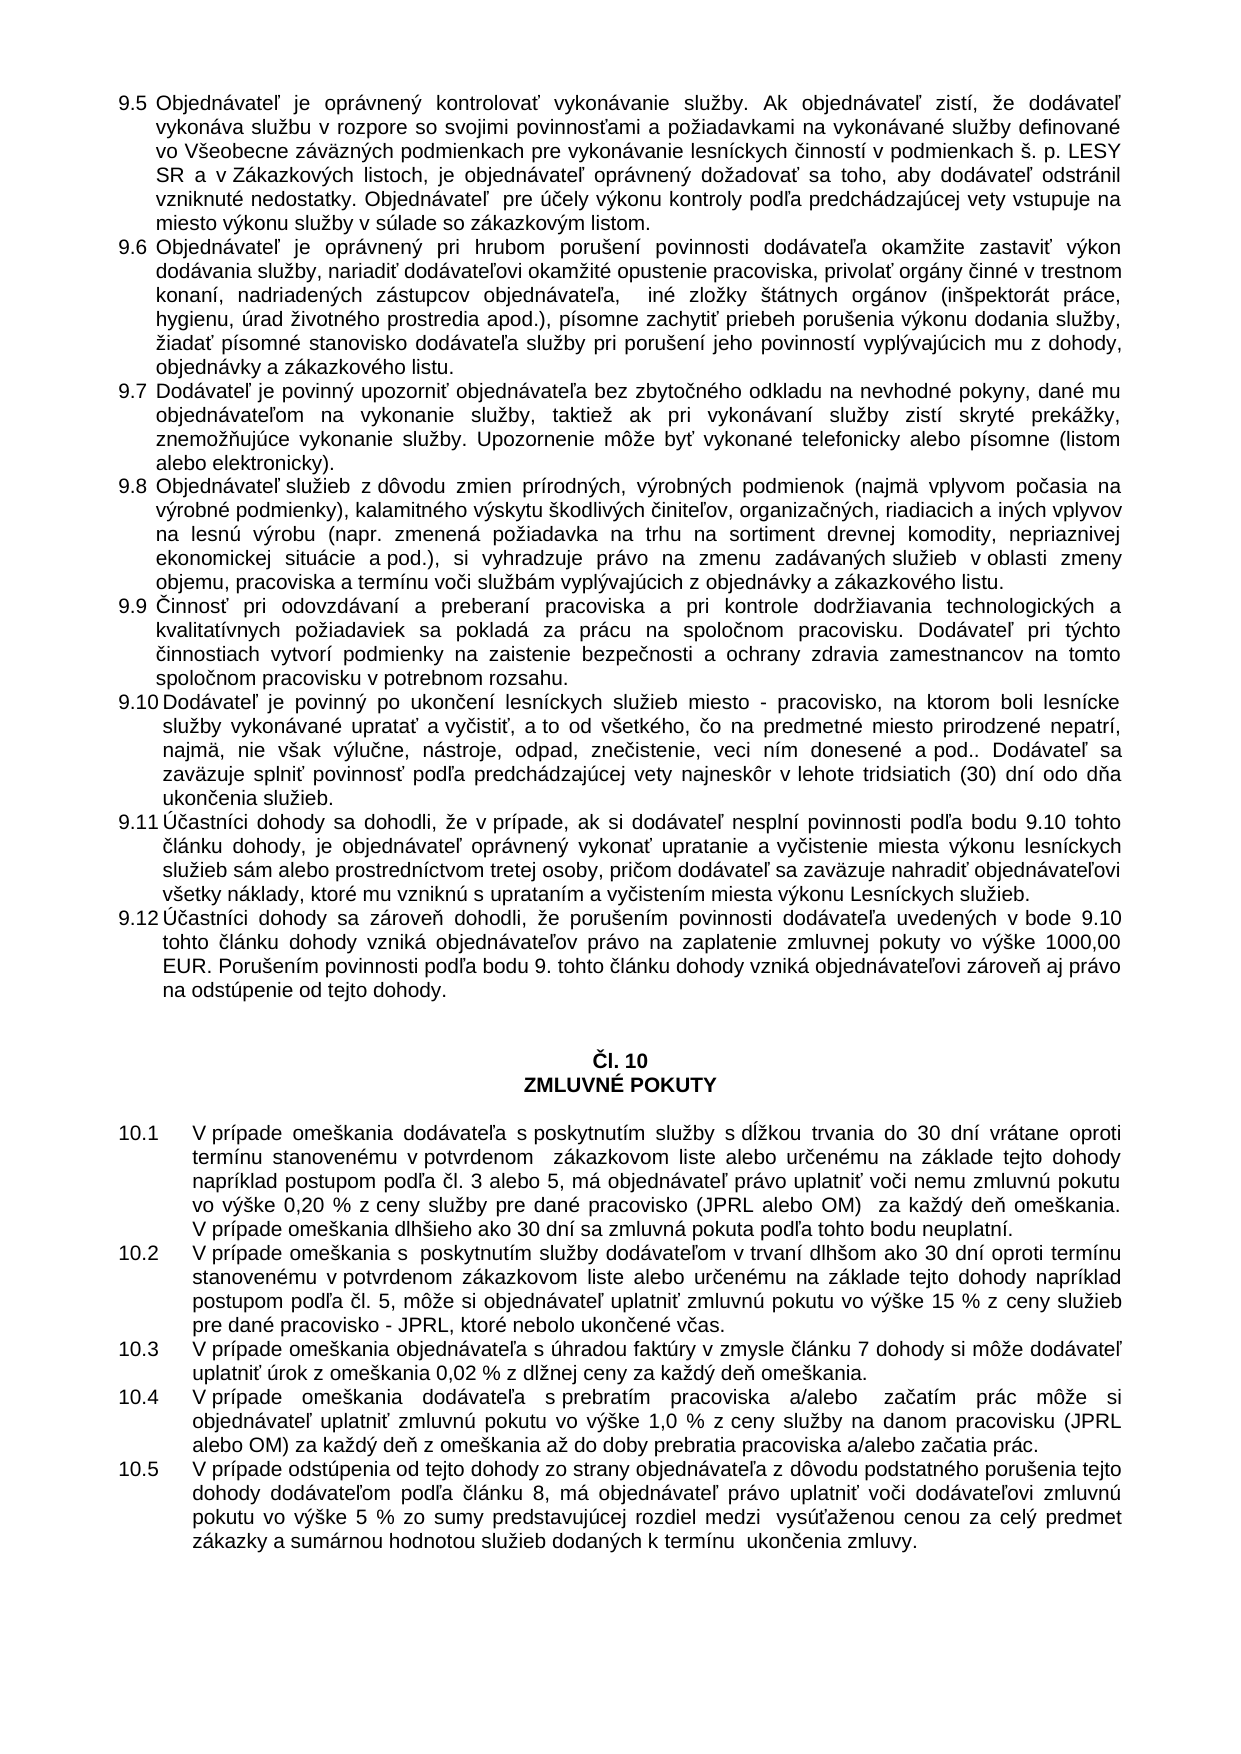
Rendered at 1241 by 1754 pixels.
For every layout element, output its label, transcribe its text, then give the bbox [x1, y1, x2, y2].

list V prípade omeškania s poskytnutím služby dodávateľom v trvaní dlhšom ako 30 dní oproti termínu stanovenému v potvrdenom zákazkovom liste alebo určenému na základe tejto dohody napríklad postupom podľa čl. 5, môže si objednávateľ uplatniť zmluvnú pokutu vo výške 15 % z ceny služieb pre dané pracovisko - JPRL, ktoré nebolo ukončené včas. [118, 1241, 1122, 1337]
list Účastníci dohody sa dohodli, že v prípade, ak si dodávateľ nesplní povinnosti podľa bodu 9.10 tohto článku dohody, je objednávateľ oprávnený vykonať upratanie a vyčistenie miesta výkonu lesníckych služieb sám alebo prostredníctvom tretej osoby, pričom dodávateľ sa zaväzuje nahradiť objednávateľovi všetky náklady, ktoré mu vzniknú s uprataním a vyčistením miesta výkonu Lesníckych služieb. [118, 810, 1122, 906]
list Dodávateľ je povinný upozorniť objednávateľa bez zbytočného odkladu na nevhodné pokyny, dané mu objednávateľom na vykonanie služby, taktiež ak pri vykonávaní služby zistí skryté prekážky, znemožňujúce vykonanie služby. Upozornenie môže byť vykonané telefonicky alebo písomne (listom alebo elektronicky). [118, 378, 1122, 474]
list V prípade omeškania dodávateľa s prebratím pracoviska a/alebo začatím prác môže si objednávateľ uplatniť zmluvnú pokutu vo výške 1,0 % z ceny služby na danom pracovisku (JPRL alebo OM) za každý deň z omeškania až do doby prebratia pracoviska a/alebo začatia prác. [118, 1385, 1122, 1457]
text Čl. 10 [118, 1049, 1122, 1073]
list V prípade omeškania objednávateľa s úhradou faktúry v zmysle článku 7 dohody si môže dodávateľ uplatniť úrok z omeškania 0,02 % z dlžnej ceny za každý deň omeškania. [118, 1337, 1122, 1385]
list Dodávateľ je povinný po ukončení lesníckych služieb miesto - pracovisko, na ktorom boli lesnícke služby vykonávané upratať a vyčistiť, a to od všetkého, čo na predmetné miesto prirodzené nepatrí, najmä, nie však výlučne, nástroje, odpad, znečistenie, veci ním donesené a pod.. Dodávateľ sa zaväzuje splniť povinnosť podľa predchádzajúcej vety najneskôr v lehote tridsiatich (30) dní odo dňa ukončenia služieb. [118, 690, 1122, 810]
list V prípade odstúpenia od tejto dohody zo strany objednávateľa z dôvodu podstatného porušenia tejto dohody dodávateľom podľa článku 8, má objednávateľ právo uplatniť voči dodávateľovi zmluvnú pokutu vo výške 5 % zo sumy predstavujúcej rozdiel medzi vysúťaženou cenou za celý predmet zákazky a sumárnou hodnotou služieb dodaných k termínu ukončenia zmluvy. [118, 1457, 1122, 1552]
text ZMLUVNÉ POKUTY [118, 1073, 1122, 1097]
list V prípade omeškania dodávateľa s poskytnutím služby s dĺžkou trvania do 30 dní vrátane oproti termínu stanovenému v potvrdenom zákazkovom liste alebo určenému na základe tejto dohody napríklad postupom podľa čl. 3 alebo 5, má objednávateľ právo uplatniť voči nemu zmluvnú pokutu vo výške 0,20 % z ceny služby pre dané pracovisko (JPRL alebo OM) za každý deň omeškania. V prípade omeškania dlhšieho ako 30 dní sa zmluvná pokuta podľa tohto bodu neuplatní. [118, 1121, 1122, 1241]
list Účastníci dohody sa zároveň dohodli, že porušením povinnosti dodávateľa uvedených v bode 9.10 tohto článku dohody vzniká objednávateľov právo na zaplatenie zmluvnej pokuty vo výške 1000,00 EUR. Porušením povinnosti podľa bodu 9. tohto článku dohody vzniká objednávateľovi zároveň aj právo na odstúpenie od tejto dohody. [118, 906, 1122, 1001]
list Objednávateľ je oprávnený pri hrubom porušení povinnosti dodávateľa okamžite zastaviť výkon dodávania služby, nariadiť dodávateľovi okamžité opustenie pracoviska, privolať orgány činné v trestnom konaní, nadriadených zástupcov objednávateľa, iné zložky štátnych orgánov (inšpektorát práce, hygienu, úrad životného prostredia apod.), písomne zachytiť priebeh porušenia výkonu dodania služby, žiadať písomné stanovisko dodávateľa služby pri porušení jeho povinností vyplývajúcich mu z dohody, objednávky a zákazkového listu. [118, 235, 1122, 378]
list Objednávateľ je oprávnený kontrolovať vykonávanie služby. Ak objednávateľ zistí, že dodávateľ vykonáva službu v rozpore so svojimi povinnosťami a požiadavkami na vykonávané služby definované vo Všeobecne záväzných podmienkach pre vykonávanie lesníckych činností v podmienkach š. p. LESY SR a v Zákazkových listoch, je objednávateľ oprávnený dožadovať sa toho, aby dodávateľ odstránil vzniknuté nedostatky. Objednávateľ pre účely výkonu kontroly podľa predchádzajúcej vety vstupuje na miesto výkonu služby v súlade so zákazkovým listom. [118, 91, 1122, 235]
list Objednávateľ služieb z dôvodu zmien prírodných, výrobných podmienok (najmä vplyvom počasia na výrobné podmienky), kalamitného výskytu škodlivých činiteľov, organizačných, riadiacich a iných vplyvov na lesnú výrobu (napr. zmenená požiadavka na trhu na sortiment drevnej komodity, nepriaznivej ekonomickej situácie a pod.), si vyhradzuje právo na zmenu zadávaných služieb v oblasti zmeny objemu, pracoviska a termínu voči službám vyplývajúcich z objednávky a zákazkového listu. [118, 474, 1122, 594]
list Činnosť pri odovzdávaní a preberaní pracoviska a pri kontrole dodržiavania technologických a kvalitatívnych požiadaviek sa pokladá za prácu na spoločnom pracovisku. Dodávateľ pri týchto činnostiach vytvorí podmienky na zaistenie bezpečnosti a ochrany zdravia zamestnancov na tomto spoločnom pracovisku v potrebnom rozsahu. [118, 594, 1122, 690]
